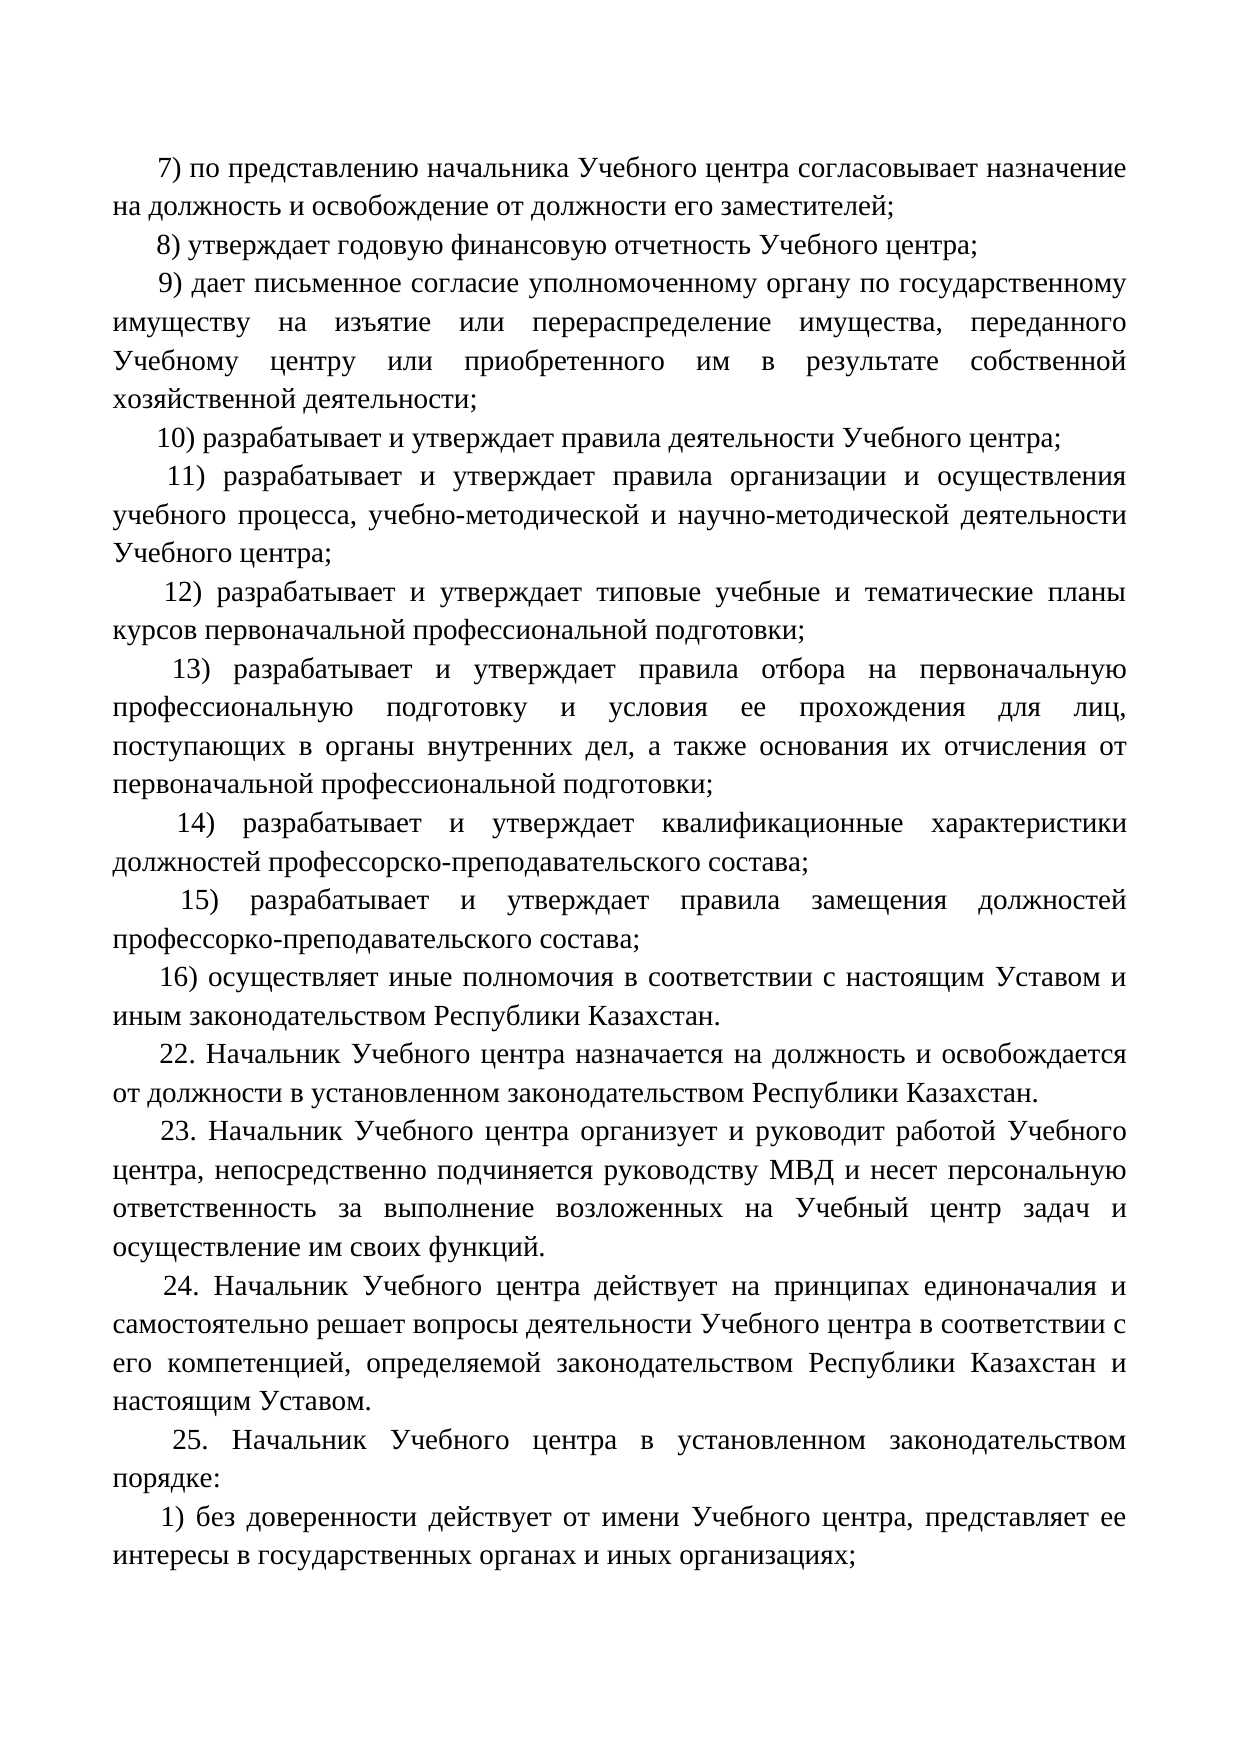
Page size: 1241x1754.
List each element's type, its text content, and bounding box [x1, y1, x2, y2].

text 9) дает письменное согласие уполномоченному органу по государственному имуществу на изъятие или перераспределение имущества, переданного Учебному центру или приобретенного им в результате собственной хозяйственной деятельности; [112, 266, 1128, 415]
text 8) утверждает годовую финансовую отчетность Учебного центра; [112, 227, 1128, 261]
text 1) без доверенности действует от имени Учебного центра, представляет ее интересы в государственных органах и иных организациях; [112, 1499, 1128, 1571]
text 25. Начальник Учебного центра в установленном законодательством порядке: [112, 1422, 1128, 1494]
text 12) разрабатывает и утверждает типовые учебные и тематические планы курсов первоначальной профессиональной подготовки; [112, 574, 1128, 646]
text 15) разрабатывает и утверждает правила замещения должностей профессорко-преподавательского состава; [112, 882, 1128, 954]
text 24. Начальник Учебного центра действует на принципах единоначалия и самостоятельно решает вопросы деятельности Учебного центра в соответствии с его компетенцией, определяемой законодательством Республики Казахстан и настоящим Уставом. [112, 1268, 1128, 1417]
text 13) разрабатывает и утверждает правила отбора на первоначальную профессиональную подготовку и условия ее прохождения для лиц, поступающих в органы внутренних дел, а также основания их отчисления от первоначальной профессиональной подготовки; [112, 651, 1128, 800]
text 10) разрабатывает и утверждает правила деятельности Учебного центра; [112, 420, 1128, 453]
text 14) разрабатывает и утверждает квалификационные характеристики должностей профессорско-преподавательского состава; [112, 805, 1128, 877]
text 16) осуществляет иные полномочия в соответствии с настоящим Уставом и иным законодательством Республики Казахстан. [112, 959, 1128, 1031]
text 7) по представлению начальника Учебного центра согласовывает назначение на должность и освобождение от должности его заместителей; [112, 150, 1128, 222]
text 23. Начальник Учебного центра организует и руководит работой Учебного центра, непосредственно подчиняется руководству МВД и несет персональную ответственность за выполнение возложенных на Учебный центр задач и осуществление им своих функций. [112, 1113, 1128, 1263]
text 22. Начальник Учебного центра назначается на должность и освобождается от должности в установленном законодательством Республики Казахстан. [112, 1036, 1128, 1108]
text 11) разрабатывает и утверждает правила организации и осуществления учебного процесса, учебно-методической и научно-методической деятельности Учебного центра; [112, 458, 1128, 569]
